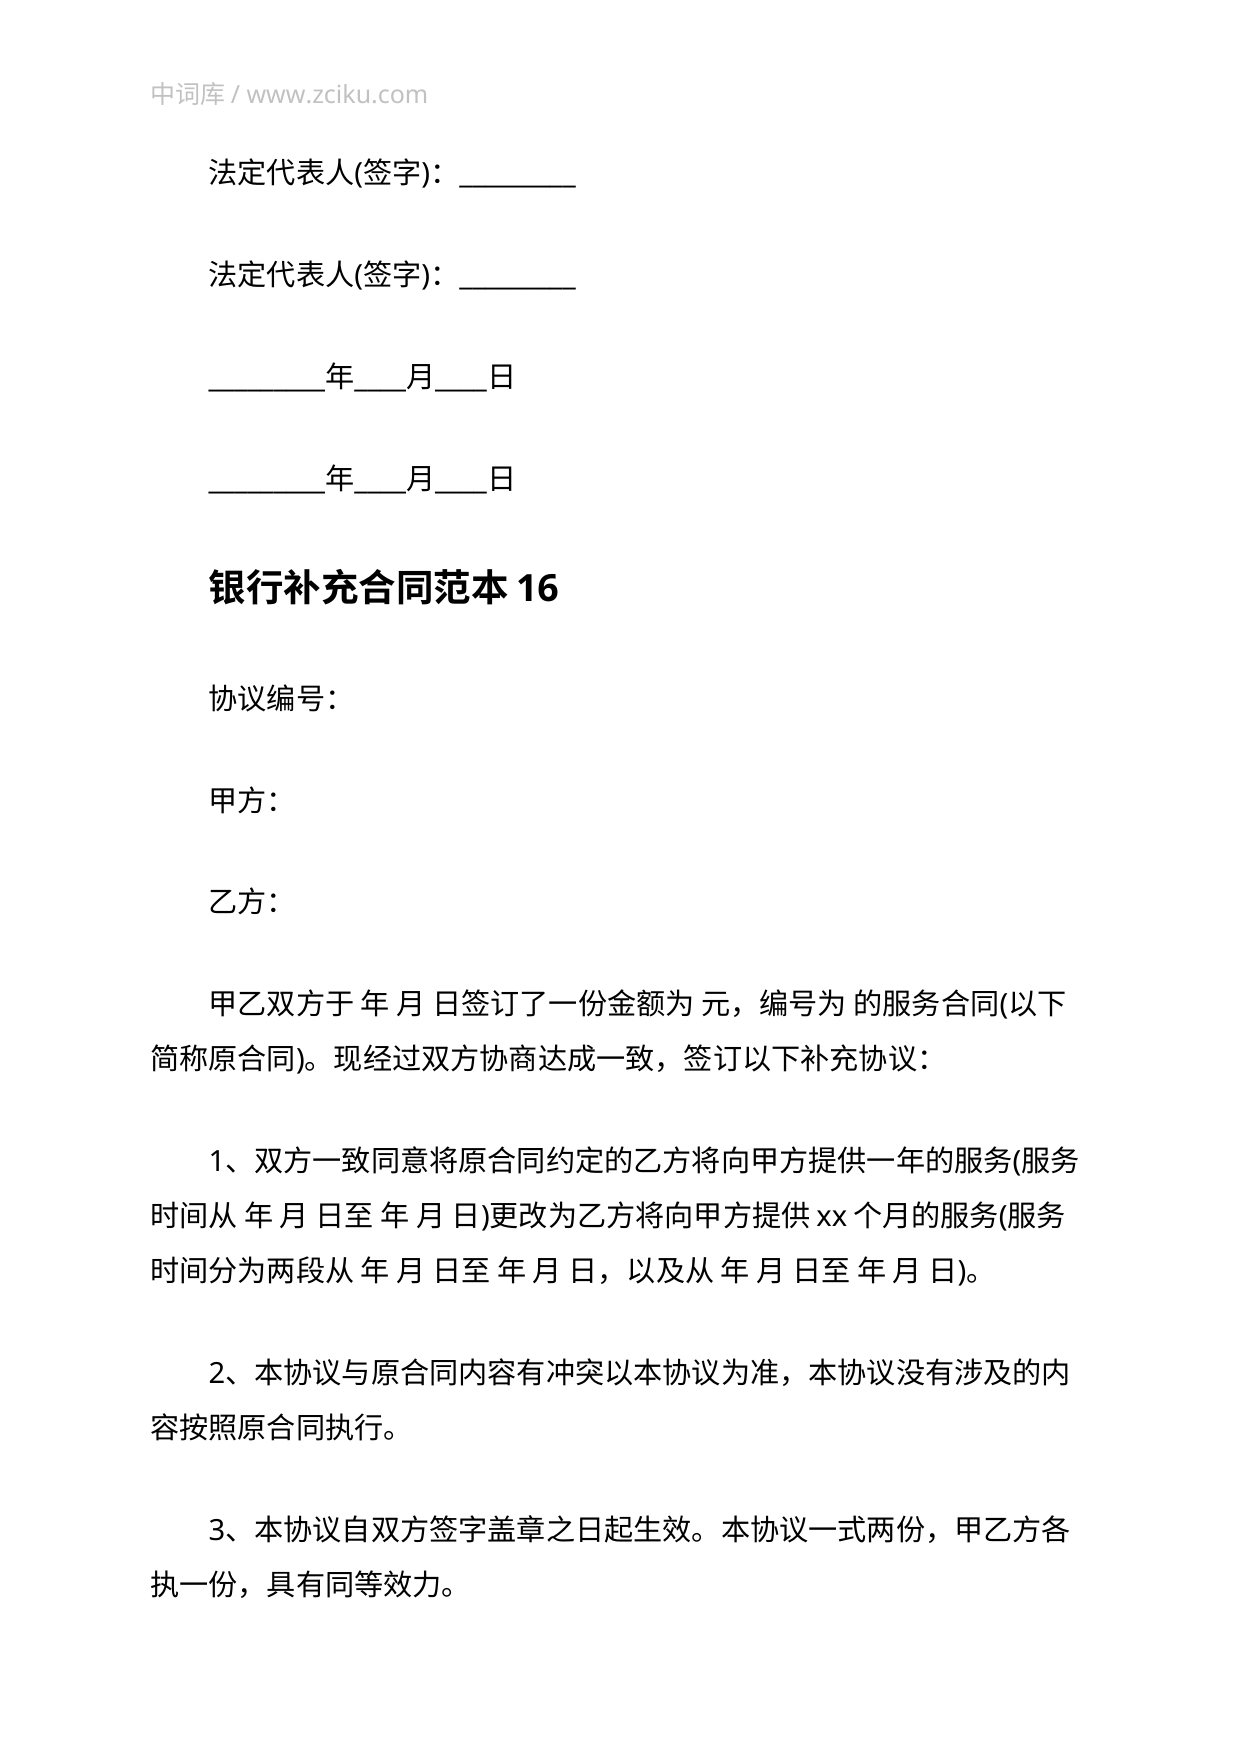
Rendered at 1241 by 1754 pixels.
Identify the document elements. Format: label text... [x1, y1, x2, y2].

text 法定代表人(签字)：_________ [150, 150, 1090, 192]
text 甲乙双方于 年 月 日签订了一份金额为 元，编号为 的服务合同(以下简称原合同)。现经过双方协商达成一致，签订以下补充协议： [150, 981, 1090, 1078]
text 3、本协议自双方签字盖章之日起生效。本协议一式两份，甲乙方各执一份，具有同等效力。 [150, 1507, 1090, 1604]
text 乙方： [150, 879, 1090, 921]
text 法定代表人(签字)：_________ [150, 252, 1090, 294]
text 2、本协议与原合同内容有冲突以本协议为准，本协议没有涉及的内容按照原合同执行。 [150, 1350, 1090, 1447]
text 甲方： [150, 777, 1090, 819]
text 1、双方一致同意将原合同约定的乙方将向甲方提供一年的服务(服务时间从 年 月 日至 年 月 日)更改为乙方将向甲方提供xx个月的服务(服务时间分为两段从 年 月 日至 年 月 日，以及从 年 月 日至 年 月 日)。 [150, 1138, 1090, 1290]
text _________年____月____日 [150, 354, 1090, 396]
text _________年____月____日 [150, 456, 1090, 498]
text 银行补充合同范本16 [150, 558, 1090, 612]
text 协议编号： [150, 676, 1090, 718]
